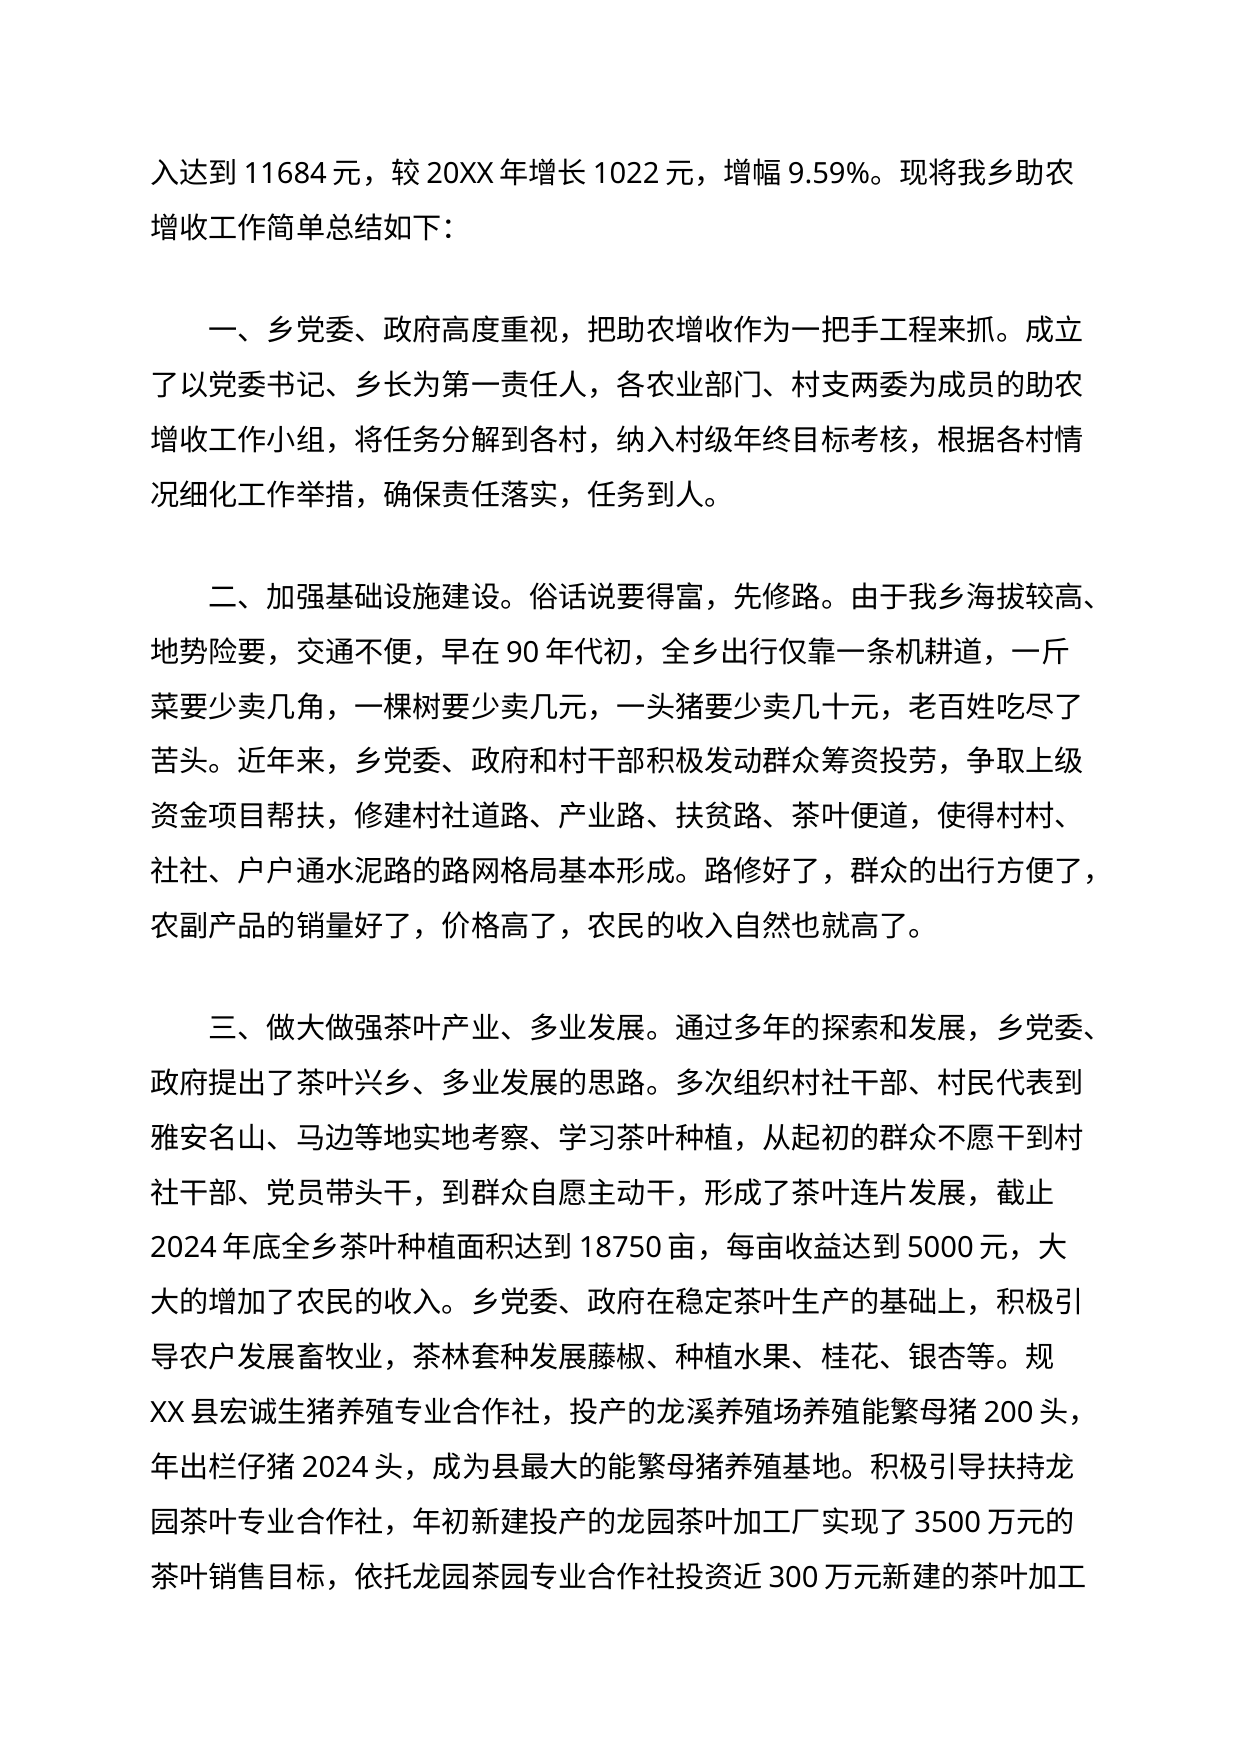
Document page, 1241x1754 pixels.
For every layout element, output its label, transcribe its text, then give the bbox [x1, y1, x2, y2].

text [150, 1004, 1090, 1596]
text 二、加强基础设施建设。俗话说要得富，先修路。由于我乡海拔较高、地势险要，交通不便，早在90年代初，全乡出行仅靠一条机耕道，一斤菜要少卖几角，一棵树要少卖几元，一头猪要少卖几十元，老百姓吃尽了苦头。近年来，乡党委、政府和村干部积极发动群众筹资投劳，争取上级资金项目帮扶，修建村社道路、产业路、扶贫路、茶叶便道，使得村村、社社、户户通水泥路的路网格局基本形成。路修好了，群众的出行方便了，农副产品的销量好了，价格高了，农民的收入自然也就高了。 [150, 573, 1090, 945]
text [150, 150, 1090, 247]
text 一、乡党委、政府高度重视，把助农增收作为一把手工程来抓。成立了以党委书记、乡长为第一责任人，各农业部门、村支两委为成员的助农增收工作小组，将任务分解到各村，纳入村级年终目标考核，根据各村情况细化工作举措，确保责任落实，任务到人。 [150, 307, 1090, 514]
